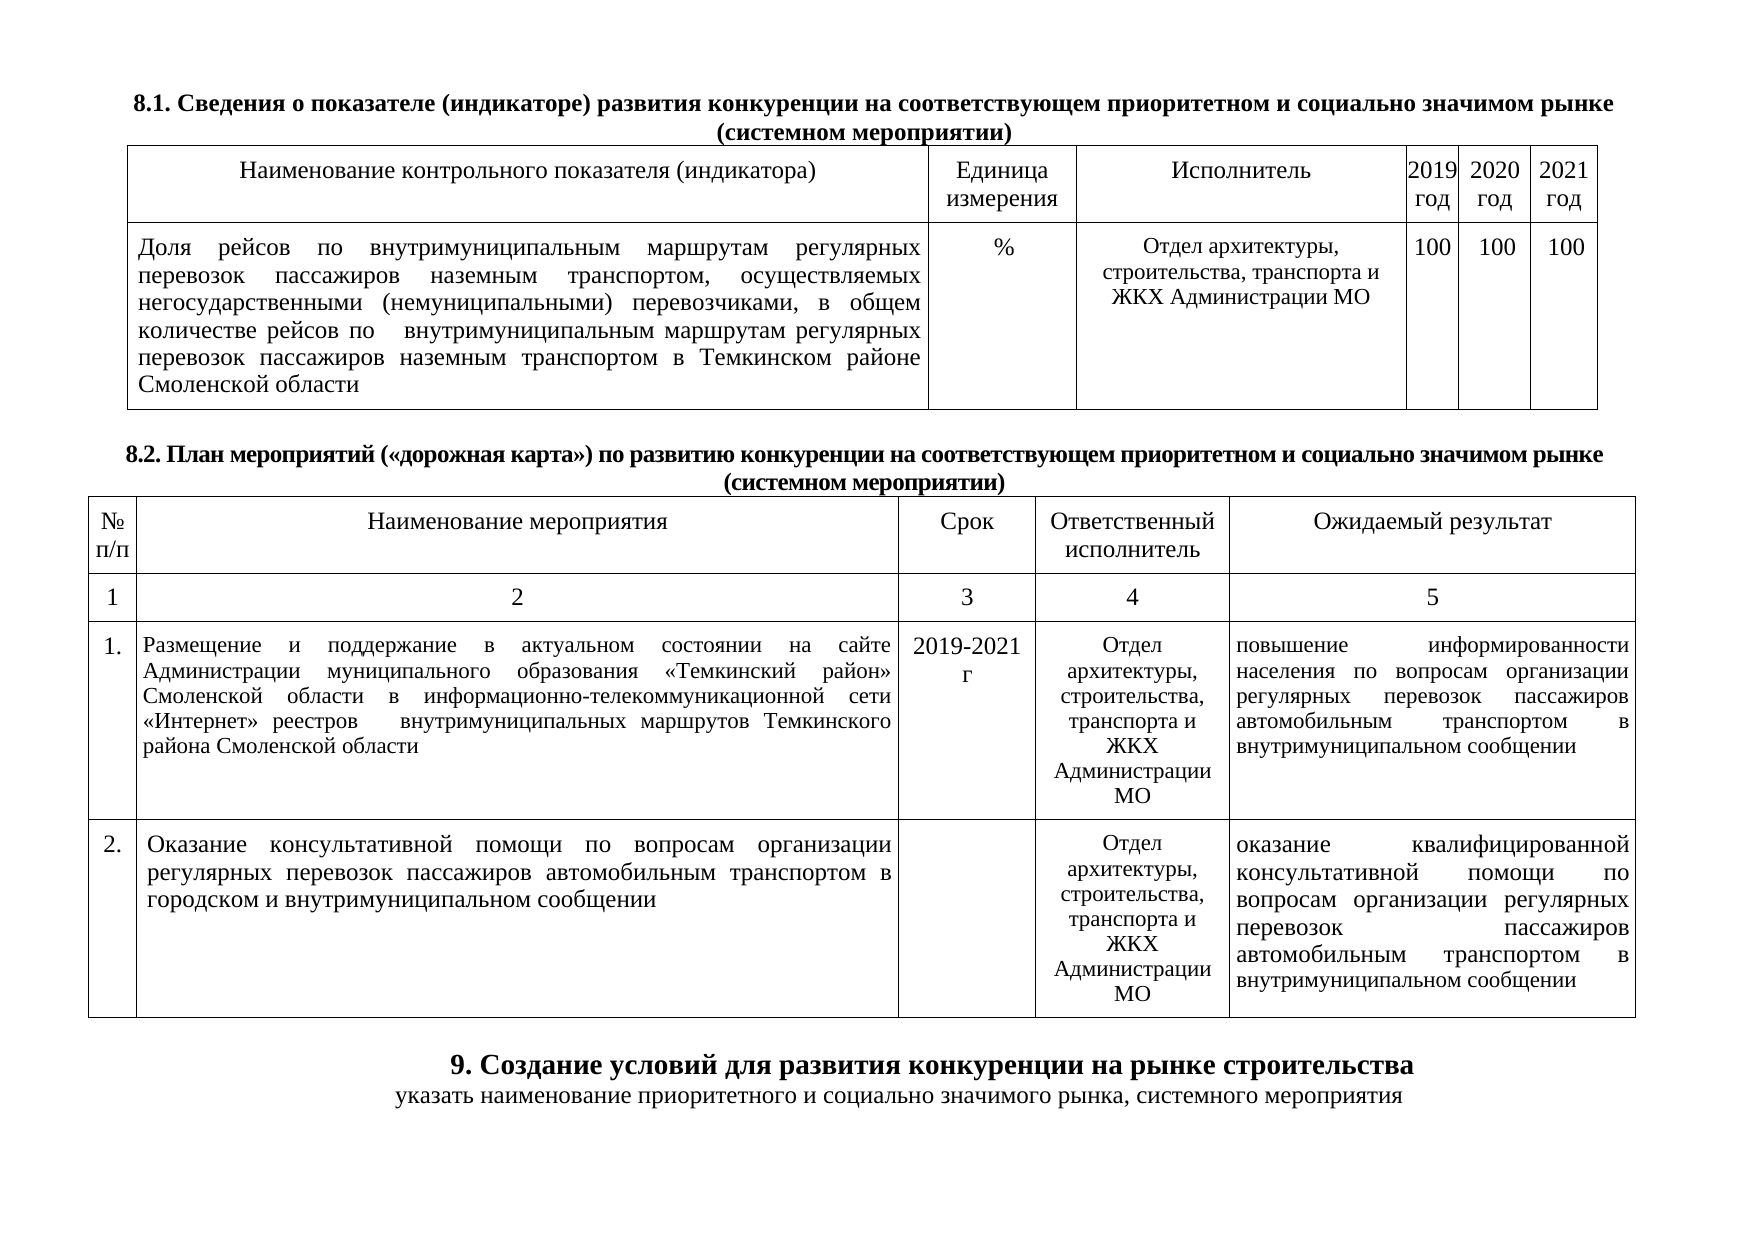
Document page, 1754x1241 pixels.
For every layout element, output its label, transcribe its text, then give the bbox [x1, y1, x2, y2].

table_cell оказание квалифицированной консультативной помощи по вопросам организации регулярных перевозок пассажиров автомобильным транспортом в внутримуниципальном сообщении [1230, 820, 1635, 1017]
table_cell 100 [1407, 223, 1458, 409]
table_cell 100 [1459, 223, 1530, 409]
table_cell Доля рейсов по внутримуниципальным маршрутам регулярных перевозок пассажиров наземным транспортом, осуществляемых негосударственными (немуниципальными) перевозчиками, в общем количестве рейсов по внутримуниципальным маршрутам регулярных перевозок пассажиров наземным транспортом в Темкинском районе Смоленской области [128, 223, 928, 409]
table_header Единица измерения [929, 146, 1076, 222]
table_cell 5 [1230, 574, 1635, 621]
table_header 2021 год [1531, 146, 1597, 222]
table_header 2020 год [1459, 146, 1530, 222]
table_cell 1. [89, 622, 136, 819]
table_header Исполнитель [1077, 146, 1406, 222]
table_cell 1 [89, 574, 136, 621]
table_header № п/п [89, 497, 136, 573]
table_cell [899, 820, 1035, 1017]
table_cell Отдел архитектуры, строительства, транспорта и ЖКХ Администрации МО [1036, 622, 1229, 819]
table_header Наименование мероприятия [137, 497, 898, 573]
table_cell повышение информированности населения по вопросам организации регулярных перевозок пассажиров автомобильным транспортом в внутримуниципальном сообщении [1230, 622, 1635, 819]
text 9. Создание условий для развития конкуренции на рынке строительства [93, 1047, 1636, 1080]
table_header Ожидаемый результат [1230, 497, 1635, 573]
table_cell 100 [1531, 223, 1597, 409]
table_cell 2 [137, 574, 898, 621]
table_cell Отдел архитектуры, строительства, транспорта и ЖКХ Администрации МО [1036, 820, 1229, 1017]
table_header 2019 год [1407, 146, 1458, 222]
table_cell Отдел архитектуры, строительства, транспорта и ЖКХ Администрации МО [1077, 223, 1406, 409]
text 8.1. Сведения о показателе (индикаторе) развития конкуренции на соответствующем приоритетном и социально значимом рынке (системном мероприятии) [93, 88, 1636, 145]
table_cell 2019-2021 г [899, 622, 1035, 819]
table_header Наименование контрольного показателя (индикатора) [128, 146, 928, 222]
table_cell 2. [89, 820, 136, 1017]
table_cell Оказание консультативной помощи по вопросам организации регулярных перевозок пассажиров автомобильным транспортом в городском и внутримуниципальном сообщении [137, 820, 898, 1017]
table_header Срок [899, 497, 1035, 573]
text 8.2. План мероприятий («дорожная карта») по развитию конкуренции на соответствующем приоритетном и социально значимом рынке (системном мероприятии) [93, 439, 1636, 496]
table_cell Размещение и поддержание в актуальном состоянии на сайте Администрации муниципального образования «Темкинский район» Смоленской области в информационно-телекоммуникационной сети «Интернет» реестров внутримуниципальных маршрутов Темкинского района Смоленской области [137, 622, 898, 819]
table_cell 3 [899, 574, 1035, 621]
table_header Ответственный исполнитель [1036, 497, 1229, 573]
table_cell % [929, 223, 1076, 409]
table_cell 4 [1036, 574, 1229, 621]
text указать наименование приоритетного и социально значимого рынка, системного мероприятия [162, 1080, 1636, 1109]
